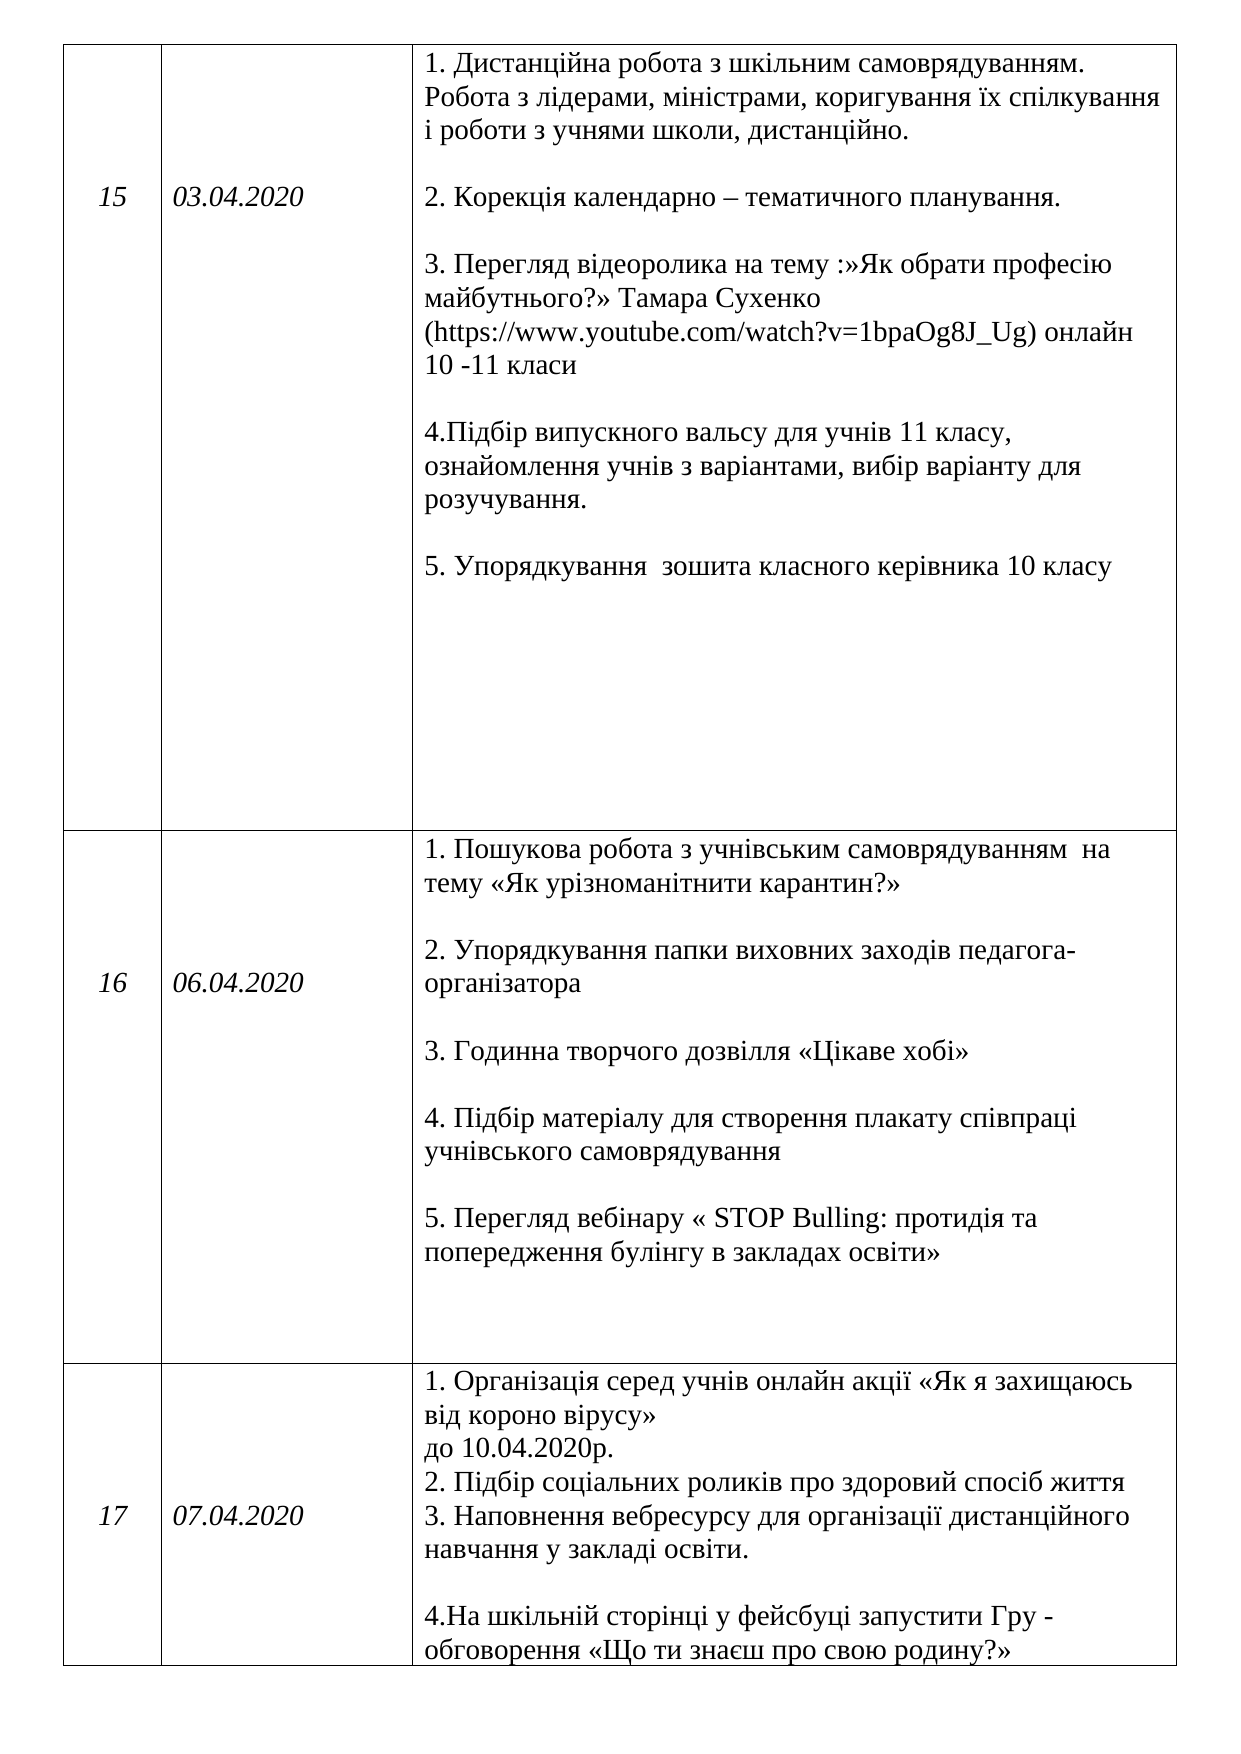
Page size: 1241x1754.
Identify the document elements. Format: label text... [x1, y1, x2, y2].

table_cell 06.04.2020 [162, 831, 412, 1362]
table_cell 16 [64, 831, 161, 1362]
table_cell 07.04.2020 [162, 1364, 412, 1665]
table_cell Дистанційна робота з шкільним самоврядуванням. Робота з лідерами, міністрами, коригування їх спілкування і роботи з учнями школи, дистанційно. Корекція календарно – тематичного планування. 3. Перегляд відеоролика на тему :»Як обрати професію майбутнього?» Тамара Сухенко (https://www.youtube.com/watch?v=1bpaOg8J_Ug) онлайн 10 -11 класи 4.Підбір випускного вальсу для учнів 11 класу, ознайомлення учнів з варіантами, вибір варіанту для розучування. 5. Упорядкування зошита класного керівника 10 класу [413, 45, 1176, 830]
table_cell Пошукова робота з учнівським самоврядуванням на тему «Як урізноманітнити карантин?» Упорядкування папки виховних заходів педагога-організатора Годинна творчого дозвілля «Цікаве хобі» Підбір матеріалу для створення плакату співпраці учнівського самоврядування Перегляд вебінару « STOP Bulling: протидія та попередження булінгу в закладах освіти» [413, 831, 1176, 1362]
table_cell 03.04.2020 [162, 45, 412, 830]
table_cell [413, 1364, 1176, 1665]
table_cell 17 [64, 1364, 161, 1665]
table_cell 15 [64, 45, 161, 830]
